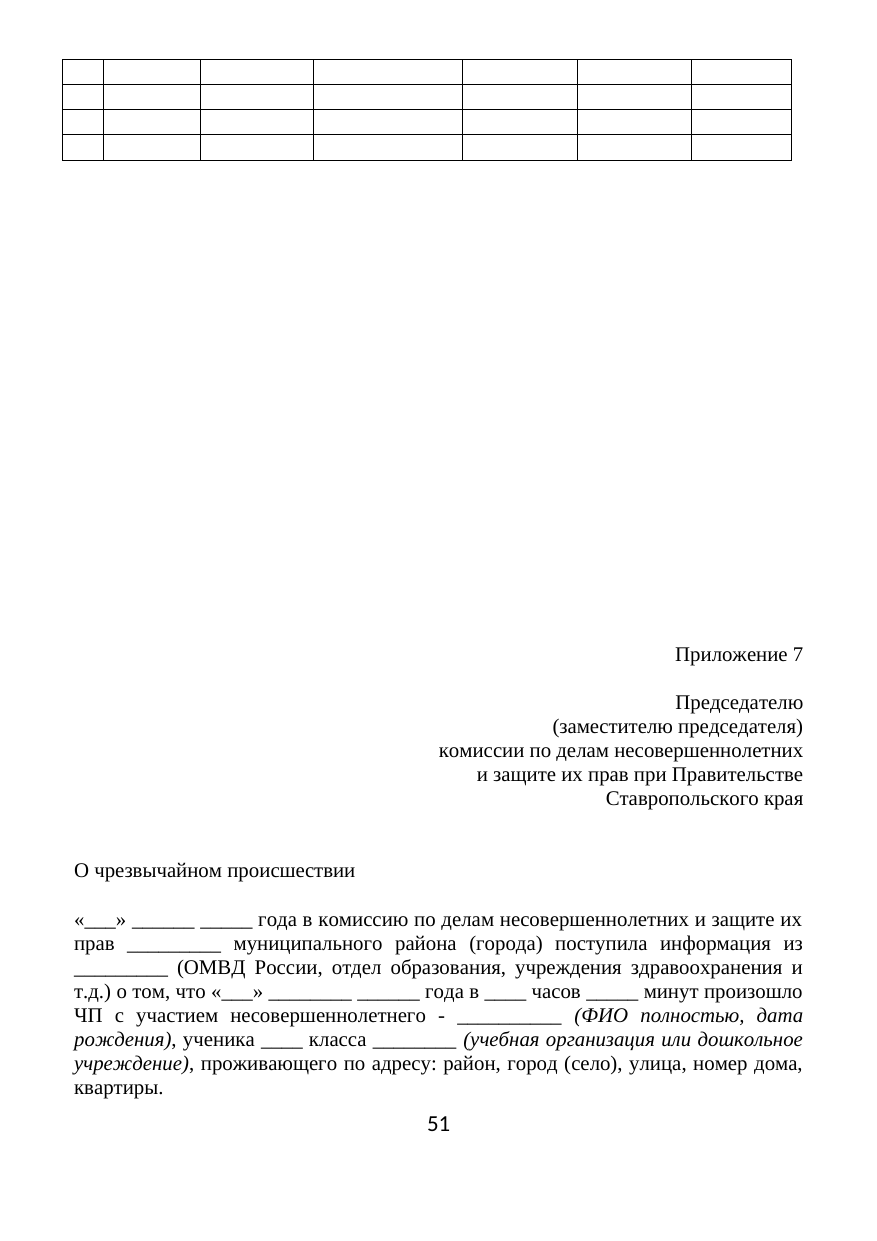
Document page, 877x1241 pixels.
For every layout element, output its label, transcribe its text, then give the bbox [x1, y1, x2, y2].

table_cell [463, 60, 577, 84]
text «___» ______ _____ года в комиссию по делам несовершеннолетних и защите их прав _________ муниципального района (города) поступила информация из _________ (ОМВД России, отдел образования, учреждения здравоохранения и т.д.) о том, что «___» ________ ______ года в ____ часов _____ минут произошло ЧП с участием несовершеннолетнего - __________ (ФИО полностью, дата рождения), ученика ____ класса ________ (учебная организация или дошкольное учреждение), проживающего по адресу: район, город (село), улица, номер дома, квартиры. [74, 906, 803, 1099]
table_cell [63, 135, 103, 159]
text комиссии по делам несовершеннолетних [74, 738, 803, 762]
table_cell [104, 135, 200, 159]
table_cell [63, 60, 103, 84]
table_cell [201, 135, 313, 159]
table_cell [578, 110, 691, 134]
table_cell [578, 60, 691, 84]
text (заместителю председателя) [74, 714, 803, 738]
text Председателю [74, 690, 803, 714]
table_cell [314, 85, 462, 109]
text и защите их прав при Правительстве [74, 762, 803, 786]
text О чрезвычайном происшествии [74, 858, 803, 882]
table_cell [63, 110, 103, 134]
table_cell [201, 85, 313, 109]
table_cell [314, 135, 462, 159]
table_cell [314, 60, 462, 84]
table_cell [463, 110, 577, 134]
table_cell [692, 135, 791, 159]
table_cell [63, 85, 103, 109]
table_cell [104, 110, 200, 134]
table_cell [463, 135, 577, 159]
table_cell [692, 85, 791, 109]
table_cell [692, 60, 791, 84]
table_cell [692, 110, 791, 134]
text Приложение 7 [74, 642, 803, 666]
table_cell [463, 85, 577, 109]
text Ставропольского края [74, 786, 803, 810]
table_cell [578, 85, 691, 109]
table_cell [201, 110, 313, 134]
table_cell [201, 60, 313, 84]
table_cell [314, 110, 462, 134]
table_cell [104, 60, 200, 84]
table_cell [578, 135, 691, 159]
table_cell [104, 85, 200, 109]
